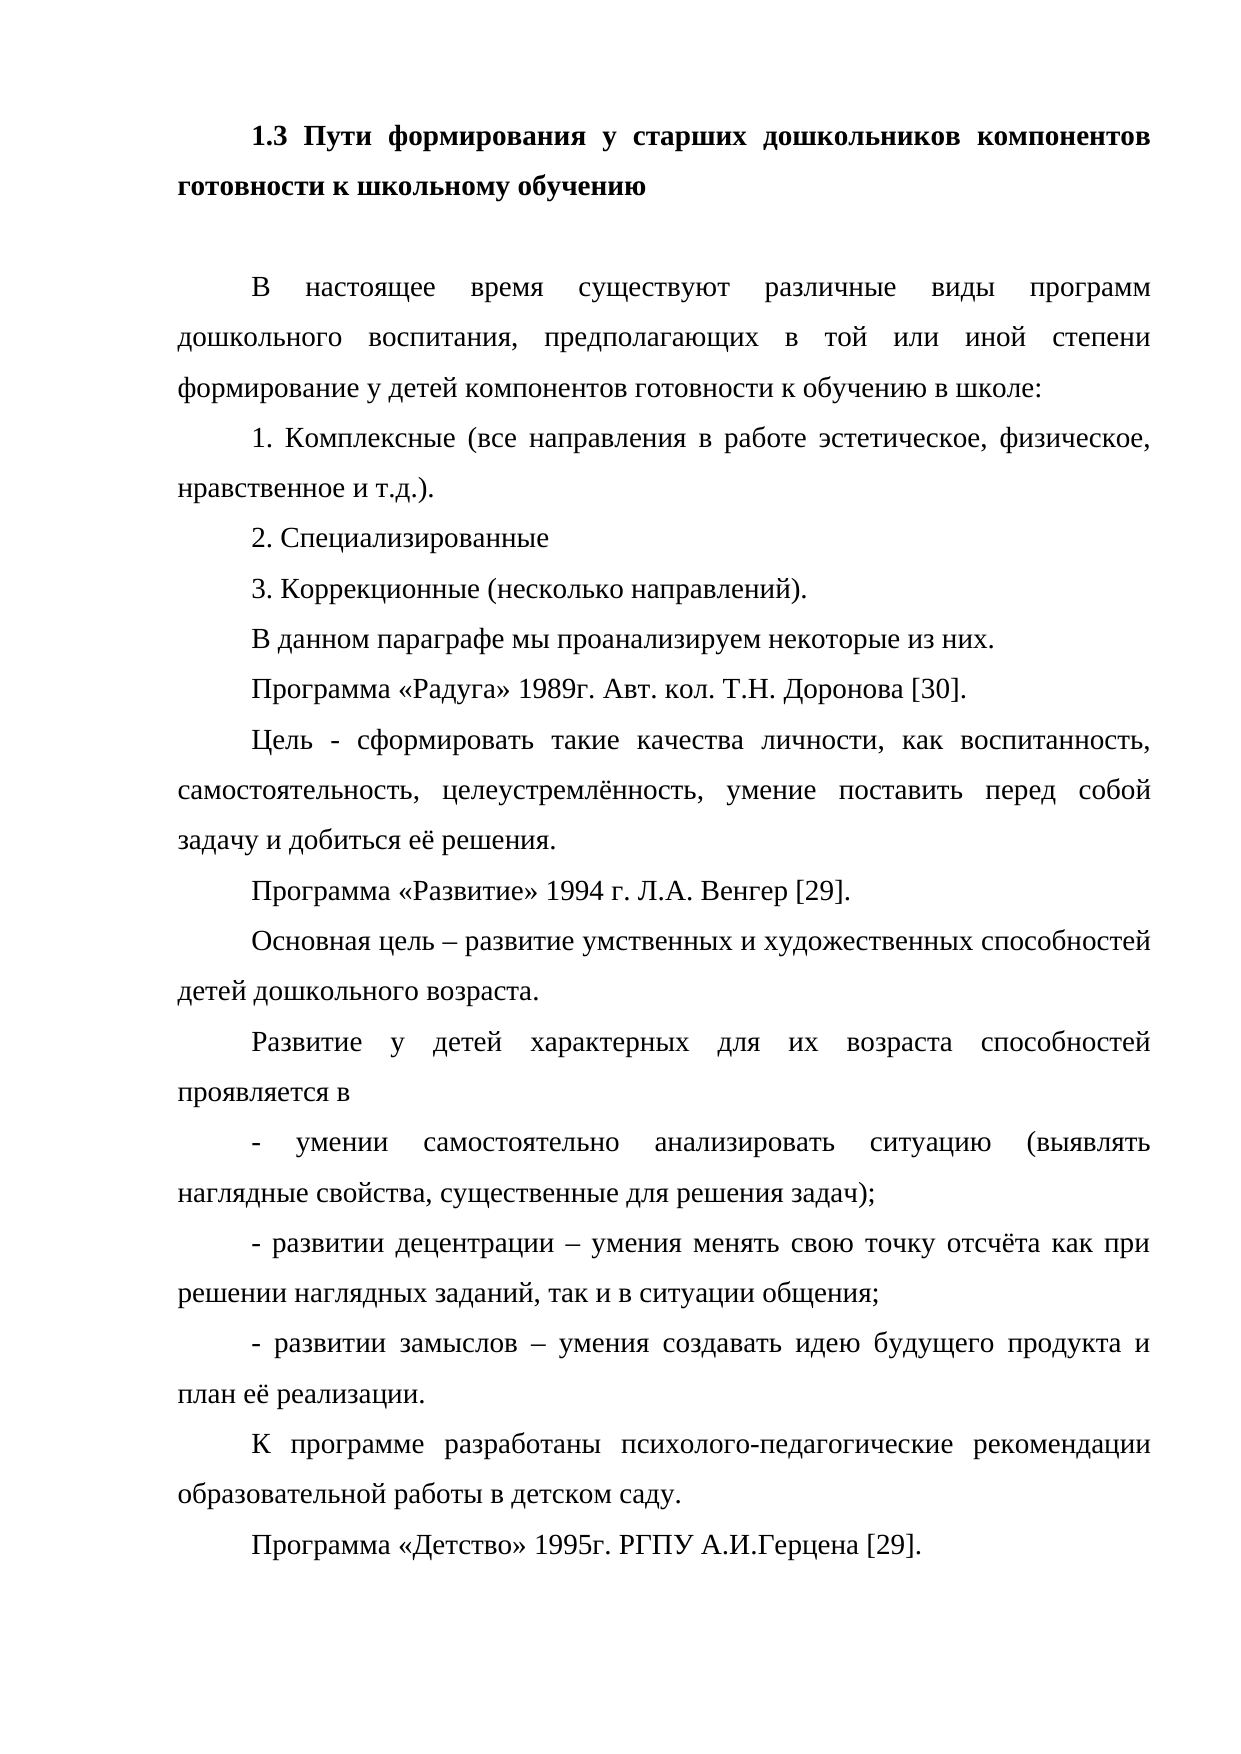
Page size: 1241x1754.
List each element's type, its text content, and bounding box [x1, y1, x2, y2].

text - развитии замыслов – умения создавать идею будущего продукта и план её реализации. [177, 1326, 1152, 1409]
text В данном параграфе мы проанализируем некоторые из них. [177, 621, 1152, 655]
text В настоящее время существуют различные виды программ дошкольного воспитания, предполагающих в той или иной степени формирование у детей компонентов готовности к обучению в школе: [177, 269, 1152, 403]
text 1.3 Пути формирования у старших дошкольников компонентов готовности к школьному обучению [177, 118, 1152, 202]
text 1. Комплексные (все направления в работе эстетическое, физическое, нравственное и т.д.). [177, 420, 1152, 504]
text 2. Специализированные [177, 521, 1152, 554]
text Цель - сформировать такие качества личности, как воспитанность, самостоятельность, целеустремлённость, умение поставить перед собой задачу и добиться её решения. [177, 722, 1152, 856]
text К программе разработаны психолого-педагогические рекомендации образовательной работы в детском саду. [177, 1426, 1152, 1510]
text - развитии децентрации – умения менять свою точку отсчёта как при решении наглядных заданий, так и в ситуации общения; [177, 1225, 1152, 1309]
text Программа «Детство» 1995г. РГПУ А.И.Герцена [29]. [177, 1527, 1152, 1560]
text Развитие у детей характерных для их возраста способностей проявляется в [177, 1024, 1152, 1108]
text Программа «Радуга» 1989г. Авт. кол. Т.Н. Доронова [30]. [177, 672, 1152, 705]
text 3. Коррекционные (несколько направлений). [177, 571, 1152, 604]
text Программа «Развитие» 1994 г. Л.А. Венгер [29]. [177, 873, 1152, 906]
text Основная цель – развитие умственных и художественных способностей детей дошкольного возраста. [177, 923, 1152, 1007]
text - умении самостоятельно анализировать ситуацию (выявлять наглядные свойства, существенные для решения задач); [177, 1124, 1152, 1208]
